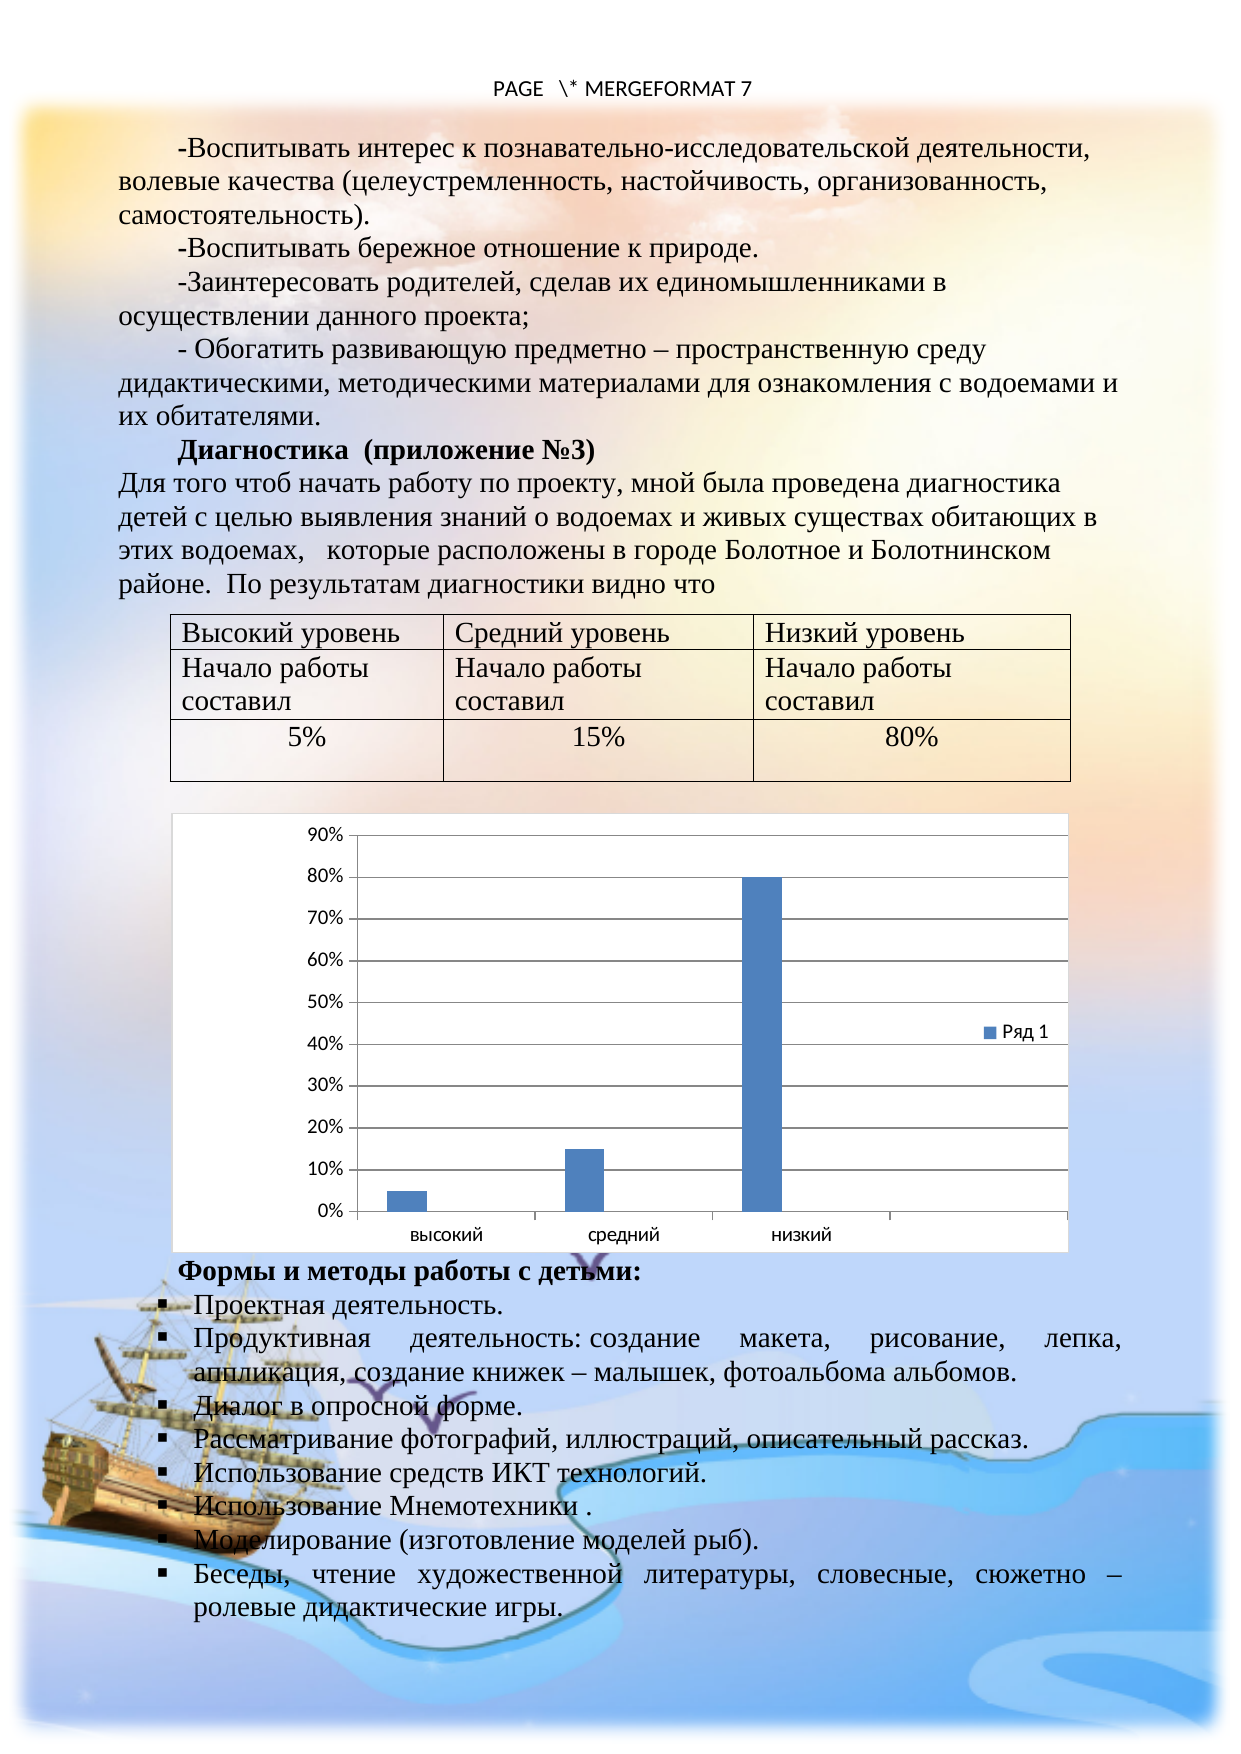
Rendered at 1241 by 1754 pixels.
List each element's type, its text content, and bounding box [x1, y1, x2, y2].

list Беседы, чтение художественной литературы, словесные, сюжетно – ролевые дидактические игры. [156, 1556, 1122, 1623]
table_header Низкий уровень [754, 615, 1070, 649]
table_cell 5% [171, 720, 443, 781]
text -Воспитывать интерес к познавательно-исследовательской деятельности, волевые качества (целеустремленность, настойчивость, организованность, самостоятельность). [118, 130, 1122, 231]
list Использование Мнемотехники . [156, 1488, 1122, 1522]
table_cell Начало работы составил [171, 650, 443, 718]
list Проектная деятельность. [156, 1287, 1122, 1320]
table_cell 15% [444, 720, 753, 781]
text -Воспитывать бережное отношение к природе. [118, 231, 1122, 264]
picture [31, 118, 1207, 1716]
table_cell 80% [754, 720, 1070, 781]
text Формы и методы работы с детьми: [118, 667, 1122, 1287]
table_cell Начало работы составил [444, 650, 753, 718]
table_header Средний уровень [444, 615, 753, 649]
text Диагностика (приложение №3) [118, 432, 1122, 465]
list Моделирование (изготовление моделей рыб). [156, 1522, 1122, 1556]
text -Заинтересовать родителей, сделав их единомышленниками в осуществлении данного проекта; [118, 264, 1122, 331]
table_header Высокий уровень [171, 615, 443, 649]
list Диалог в опросной форме. [156, 1388, 1122, 1421]
text - Обогатить развивающую предметно – пространственную среду дидактическими, методическими материалами для ознакомления с водоемами и их обитателями. [118, 331, 1122, 432]
list Продуктивная деятельность: создание макета, рисование, лепка, аппликация, создание книжек – малышек, фотоальбома альбомов. [156, 1320, 1122, 1388]
table_cell Начало работы составил [754, 650, 1070, 718]
text Для того чтоб начать работу по проекту, мной была проведена диагностика детей с целью выявления знаний о водоемах и живых существах обитающих в этих водоемах, которые расположены в городе Болотное и Болотнинском районе. По результатам диагностики видно что [118, 465, 1122, 599]
list Использование средств ИКТ технологий. [156, 1455, 1122, 1488]
